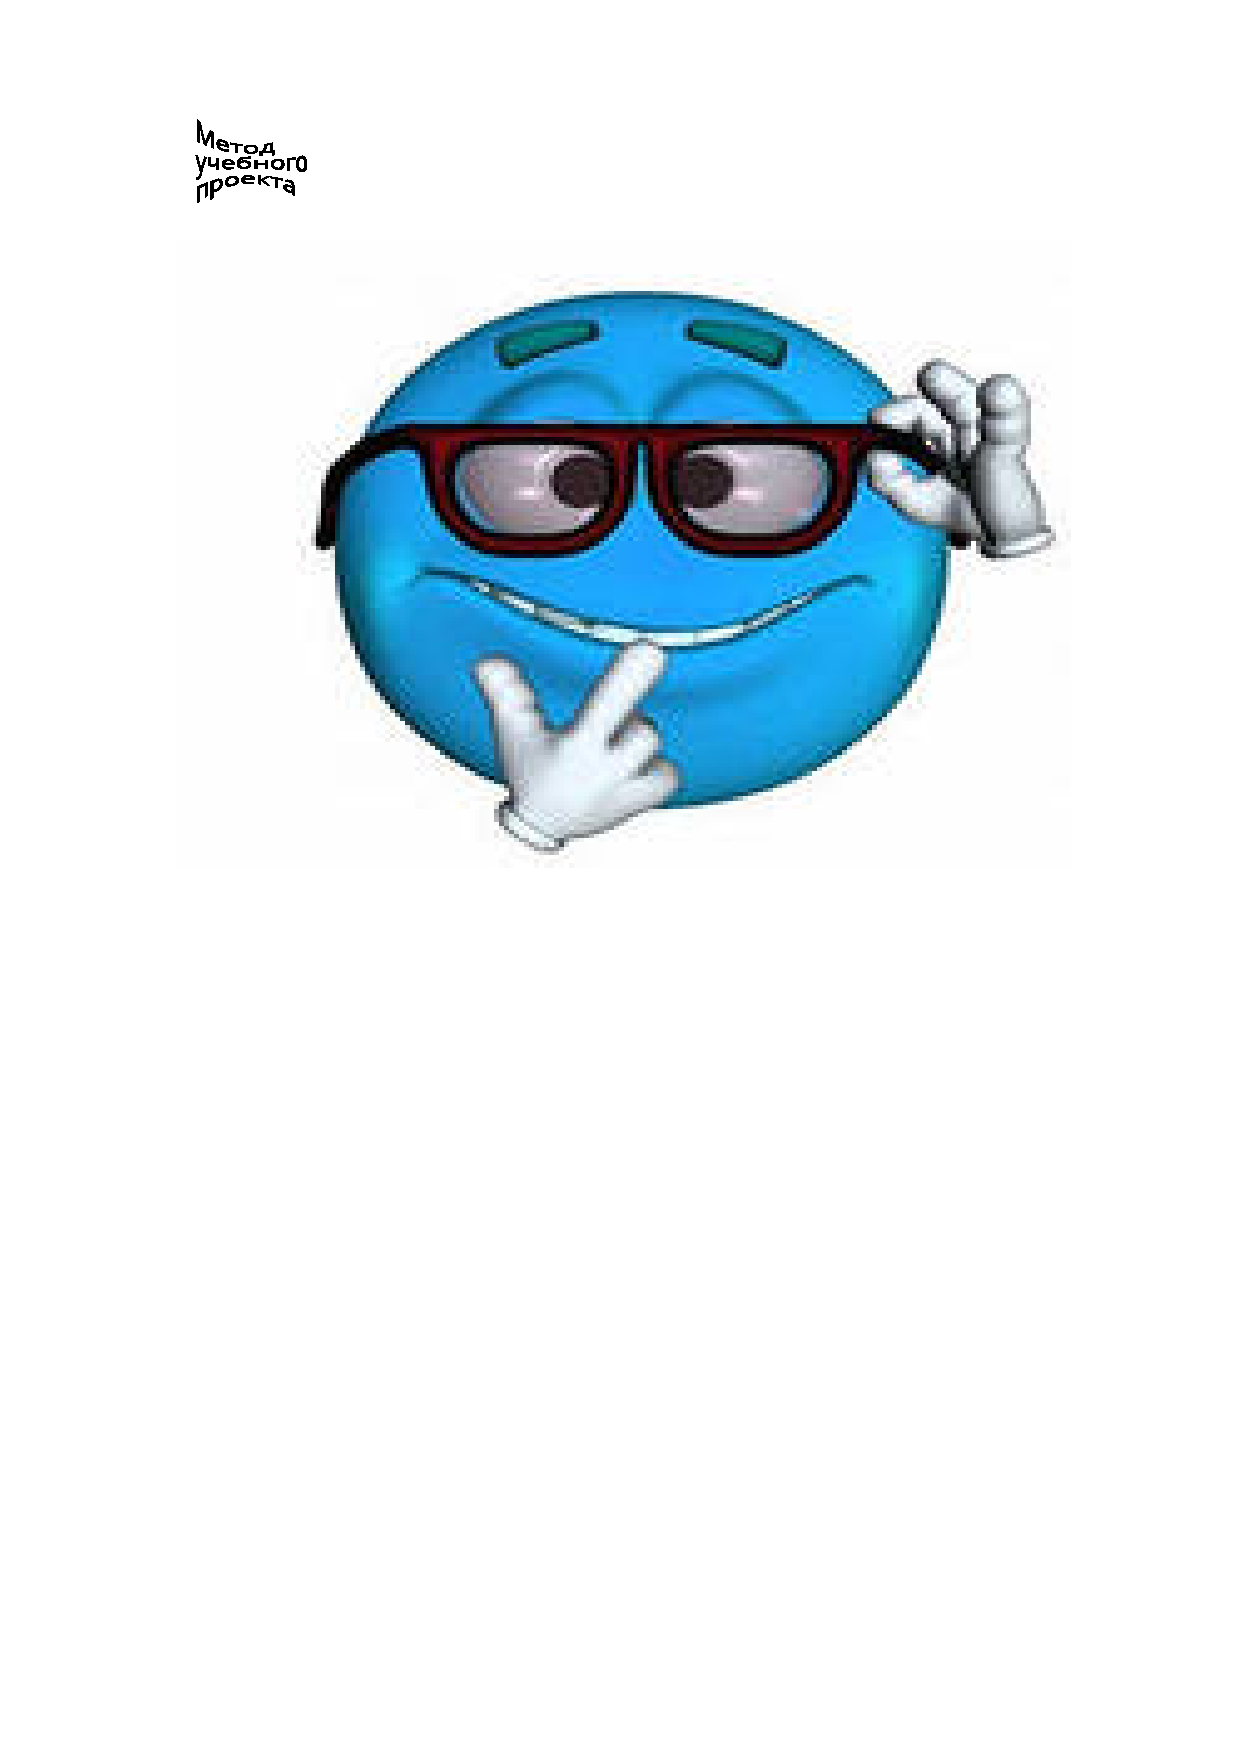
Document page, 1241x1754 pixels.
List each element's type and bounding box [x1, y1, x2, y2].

picture [177, 241, 1071, 868]
